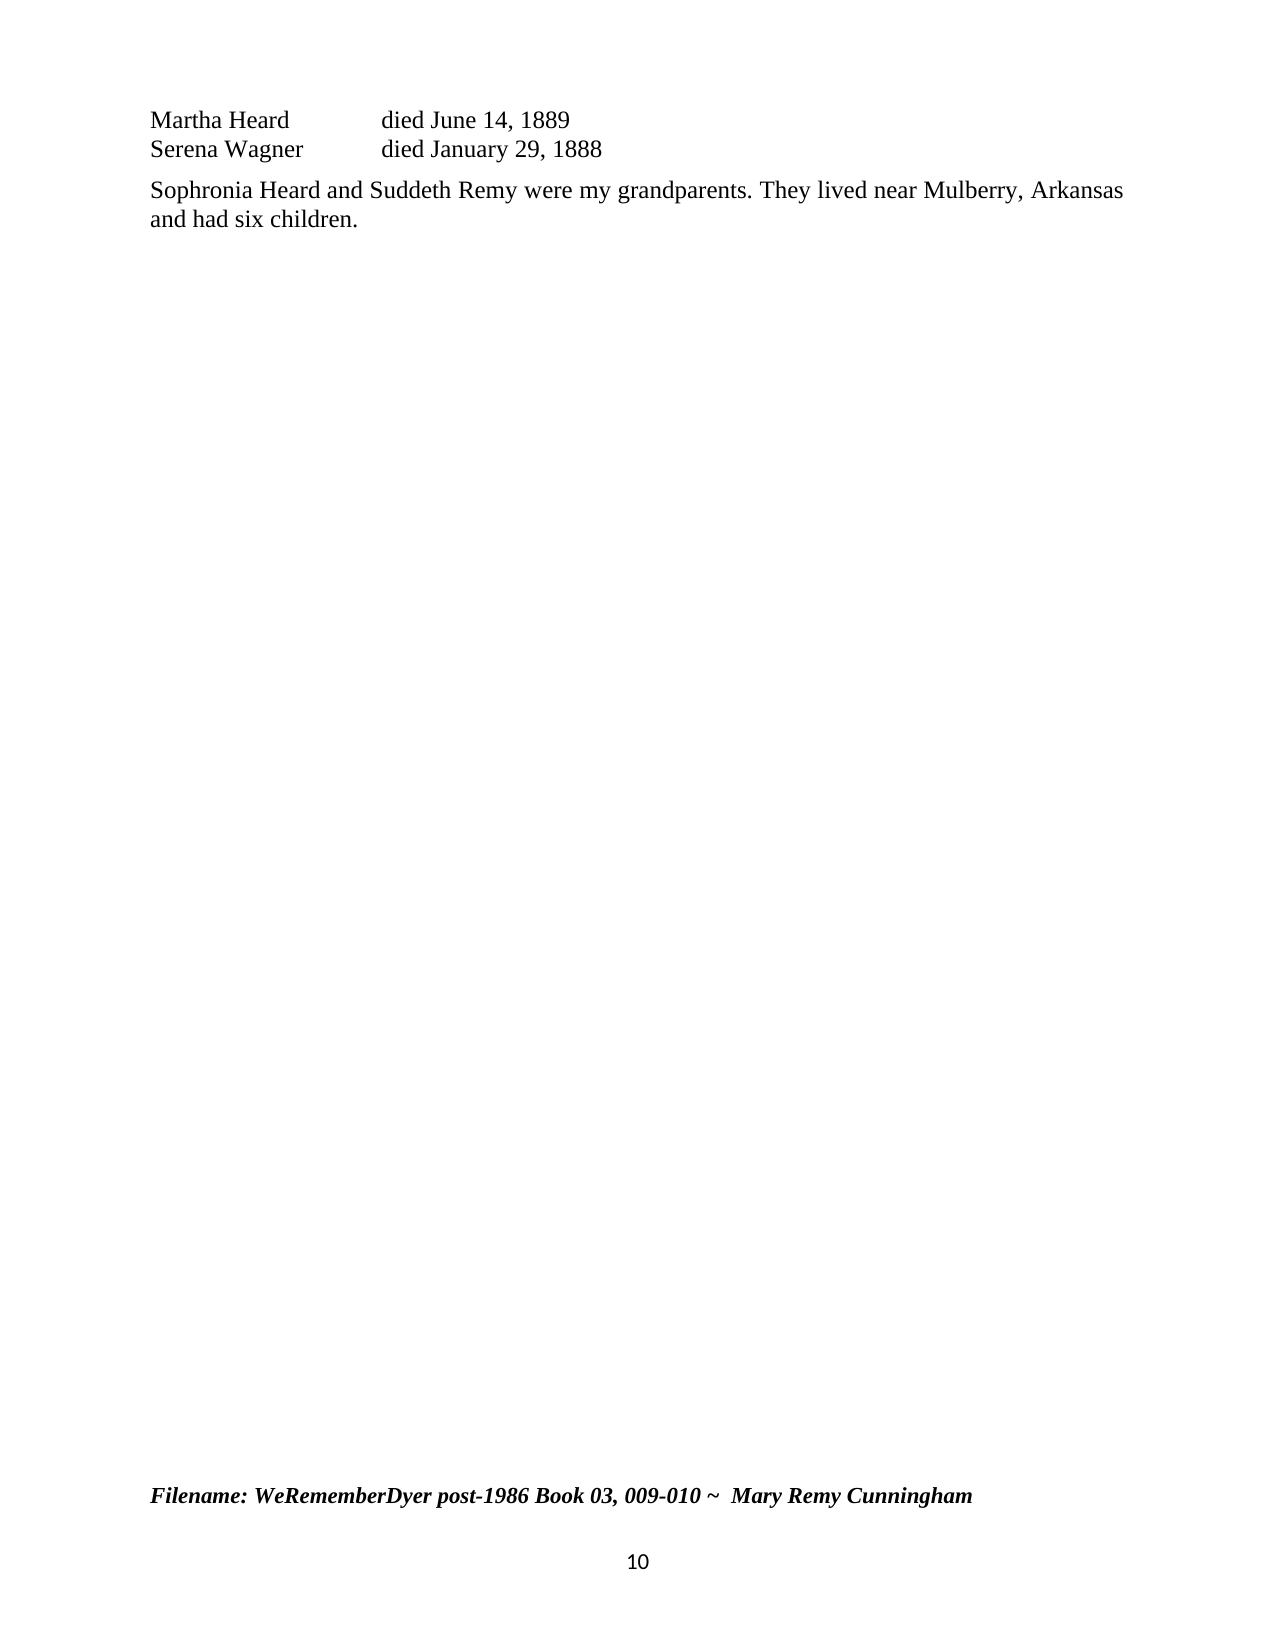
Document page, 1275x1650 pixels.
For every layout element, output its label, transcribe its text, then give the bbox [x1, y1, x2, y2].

text Serena Wagner died January 29, 1888 [150, 134, 1125, 162]
text Martha Heard died June 14, 1889 [150, 105, 1125, 134]
text Filename: WeRememberDyer post-1986 Book 03, 009-010 ~ Mary Remy Cunningham [150, 1482, 1125, 1509]
text Sophronia Heard and Suddeth Remy were my grandparents. They lived near Mulberry, and had six children. [150, 175, 1125, 232]
